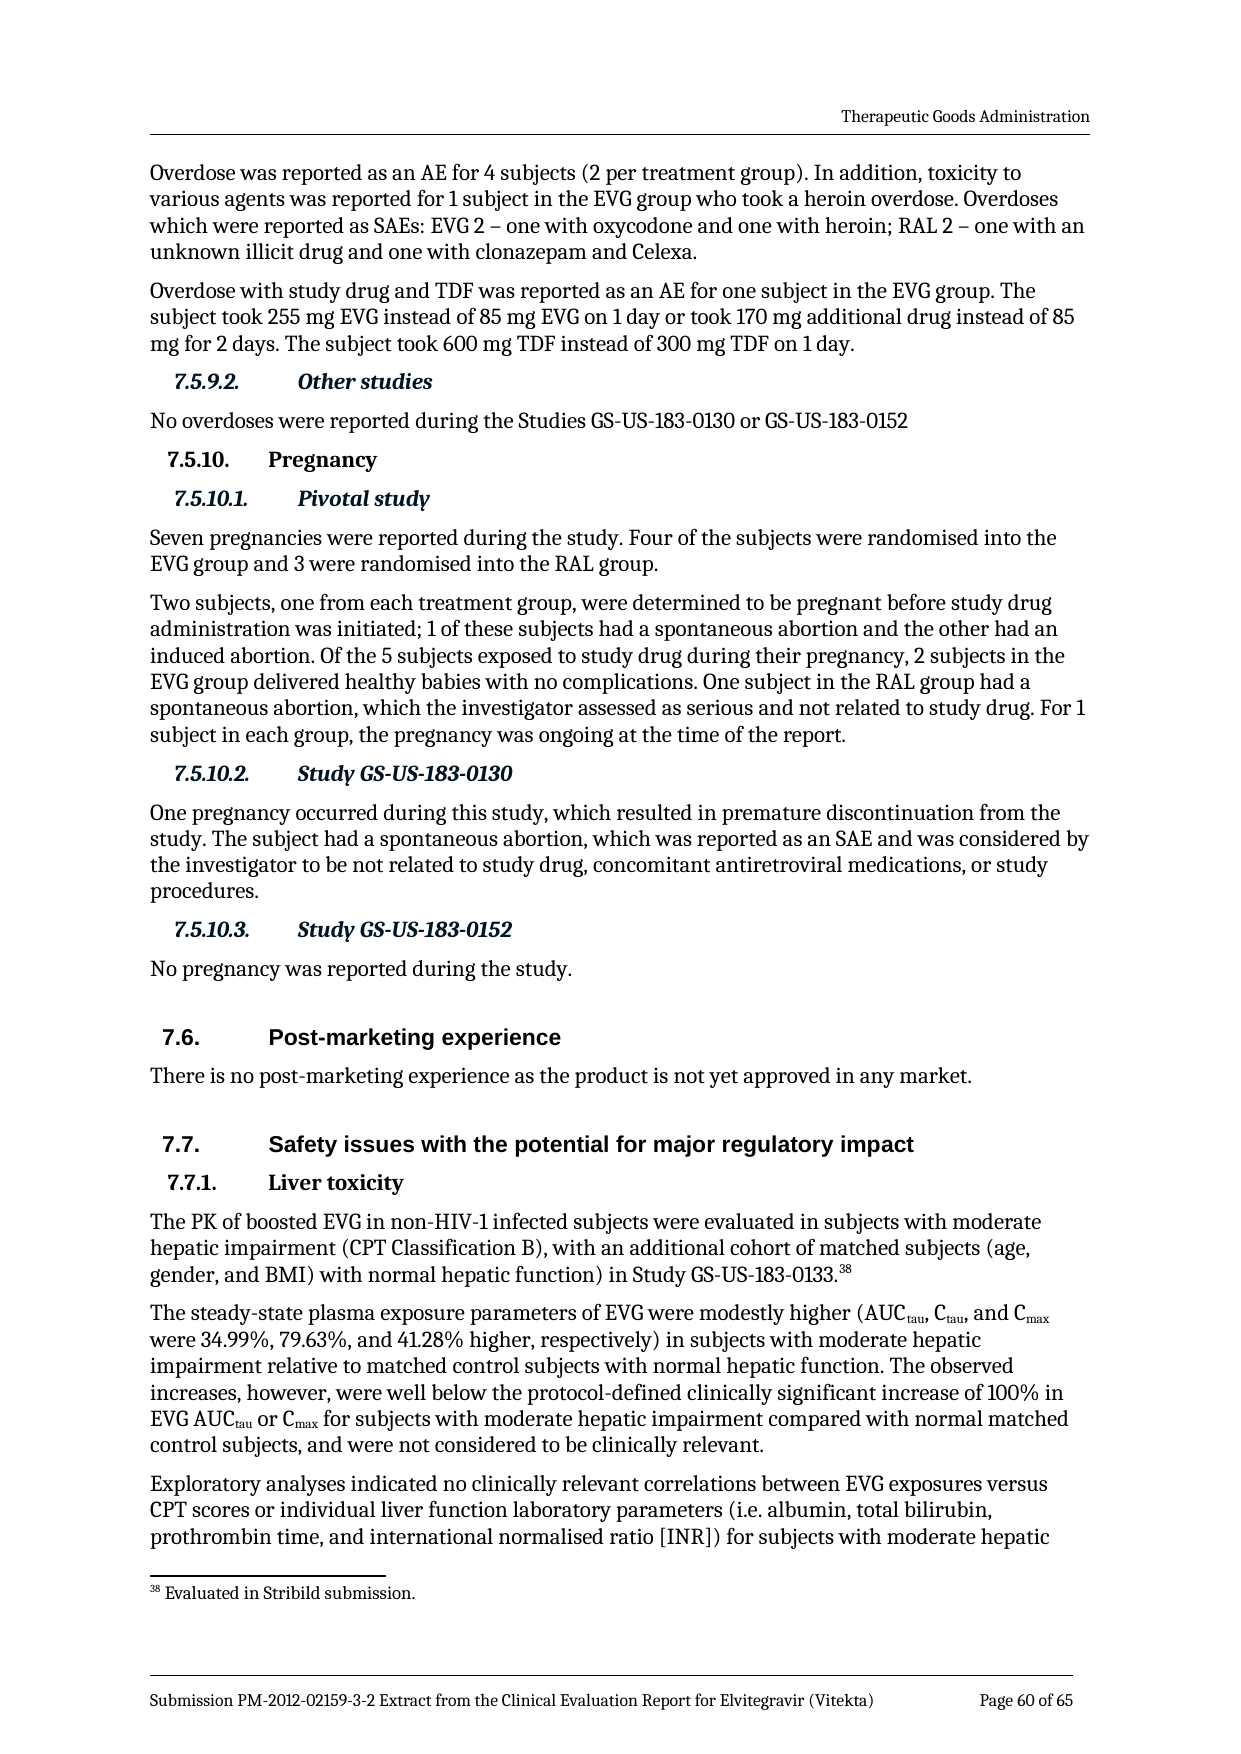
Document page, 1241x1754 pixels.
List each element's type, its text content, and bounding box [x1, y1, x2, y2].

text One pregnancy occurred during this study, which resulted in premature discontinuation from the study. The subject had a spontaneous abortion, which was reported as an SAE and was considered by the investigator to be not related to study drug, concomitant antiretroviral medications, or study procedures. [150, 799, 1090, 905]
subtitle Post-marketing experience [162, 1024, 1090, 1050]
text Overdose with study drug and TDF was reported as an AE for one subject in the EVG group. The subject took 255 mg EVG instead of 85 mg EVG on 1 day or took 170 mg additional drug instead of 85 mg for 2 days. The subject took 600 mg TDF instead of 300 mg TDF on 1 day. [150, 278, 1090, 357]
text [150, 1471, 1090, 1550]
subtitle Study GS-US-183-0130 [174, 760, 1090, 787]
subtitle Safety issues with the potential for major regulatory impact [162, 1131, 1090, 1157]
subtitle Pivotal study [174, 486, 1090, 512]
text The steady-state plasma exposure parameters of EVG were modestly higher (AUCtau, Ctau, and Cmax were 34.99%, 79.63%, and 41.28% higher, respectively) in subjects with moderate hepatic impairment relative to matched control subjects with normal hepatic function. The observed increases, however, were well below the protocol-defined clinically significant increase of 100% in EVG AUCtau or Cmax for subjects with moderate hepatic impairment compared with normal matched control subjects, and were not considered to be clinically relevant. [150, 1300, 1090, 1458]
subtitle Liver toxicity [168, 1170, 1090, 1196]
text Overdose was reported as an AE for 4 subjects (2 per treatment group). In addition, toxicity to various agents was reported for 1 subject in the EVG group who took a heroin overdose. Overdoses which were reported as SAEs: EVG 2 – one with oxycodone and one with heroin; RAL 2 – one with an unknown illicit drug and one with clonazepam and Celexa. [150, 160, 1090, 265]
text Two subjects, one from each treatment group, were determined to be pregnant before study drug administration was initiated; 1 of these subjects had a spontaneous abortion and the other had an induced abortion. Of the 5 subjects exposed to study drug during their pregnancy, 2 subjects in the EVG group delivered healthy babies with no complications. One subject in the RAL group had a spontaneous abortion, which the investigator assessed as serious and not related to study drug. For 1 subject in each group, the pregnancy was ongoing at the time of the report. [150, 590, 1090, 748]
subtitle Study GS-US-183-0152 [174, 917, 1090, 943]
text No overdoses were reported during the Studies GS-US-183-0130 or GS-US-183-0152 [150, 408, 1090, 434]
text Seven pregnancies were reported during the study. Four of the subjects were randomised into the EVG group and 3 were randomised into the RAL group. [150, 524, 1090, 577]
subtitle Pregnancy [168, 447, 1090, 473]
text There is no post-marketing experience as the product is not yet approved in any market. [150, 1063, 1090, 1089]
text No pregnancy was reported during the study. [150, 956, 1090, 982]
text The PK of boosted EVG in non-HIV-1 infected subjects were evaluated in subjects with moderate hepatic impairment (CPT Classification B), with an additional cohort of matched subjects (age, gender, and BMI) with normal hepatic function) in Study GS-US-183-0133. [150, 1209, 1090, 1288]
subtitle Other studies [174, 369, 1090, 396]
